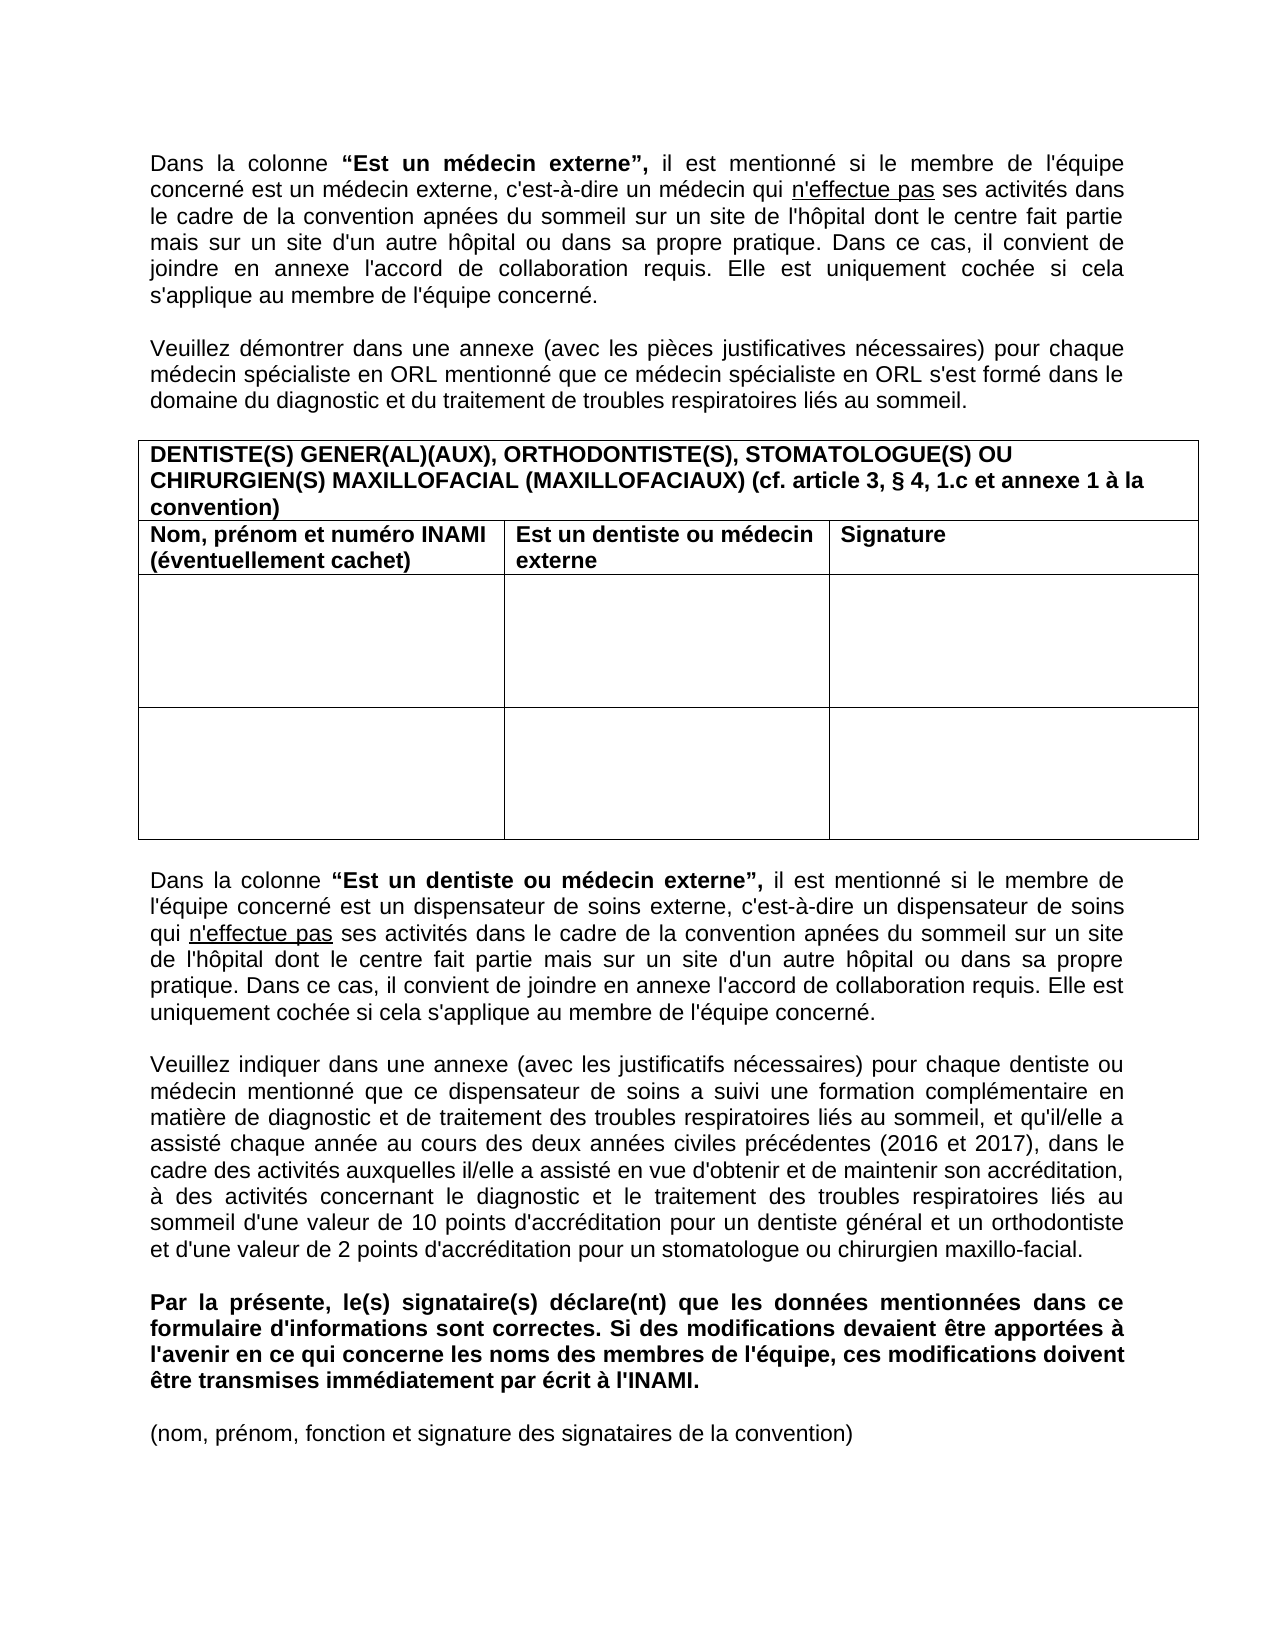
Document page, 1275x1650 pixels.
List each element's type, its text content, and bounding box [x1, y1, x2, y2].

table_cell Est un dentiste ou médecin externe [505, 521, 829, 574]
table_cell Signature [830, 521, 1198, 574]
table_cell [139, 708, 504, 839]
table_cell [505, 708, 829, 839]
table_cell [505, 575, 829, 707]
text Veuillez indiquer dans une annexe (avec les justificatifs nécessaires) pour chaque dentiste ou médecin mentionné que ce dispensateur de soins a suivi une formation complémentaire en matière de diagnostic et de traitement des troubles respiratoires liés au sommeil, et qu'il/elle a assisté chaque année au cours des deux années civiles précédentes (2016 et 2017), dans le cadre des activités auxquelles il/elle a assisté en vue d'obtenir et de maintenir son accréditation, à des activités concernant le diagnostic et le traitement des troubles respiratoires liés au sommeil d'une valeur de 10 points d'accréditation pour un dentiste général et un orthodontiste et d'une valeur de 2 points d'accréditation pour un stomatologue ou chirurgien maxillo-facial. [150, 1051, 1125, 1262]
table_cell [139, 575, 504, 707]
table_header DENTISTE(S) GENER(AL)(AUX), ORTHODONTISTE(S), STOMATOLOGUE(S) OU CHIRURGIEN(S) MAXILLOFACIAL (MAXILLOFACIAUX) (cf. article 3, § 4, 1.c et annexe 1 à la convention) [139, 441, 1198, 520]
text Dans la colonne “Est un médecin externe”, il est mentionné si le membre de l'équipe concerné est un médecin externe, c'est-à-dire un médecin qui n'effectue pas ses activités dans le cadre de la convention apnées du sommeil sur un site de l'hôpital dont le centre fait partie mais sur un site d'un autre hôpital ou dans sa propre pratique. Dans ce cas, il convient de joindre en annexe l'accord de collaboration requis. Elle est uniquement cochée si cela s'applique au membre de l'équipe concerné. [150, 150, 1125, 308]
table_cell [830, 575, 1198, 707]
table_cell [830, 708, 1198, 839]
text (nom, prénom, fonction et signature des signataires de la convention) [150, 1420, 1125, 1447]
text Par la présente, le(s) signataire(s) déclare(nt) que les données mentionnées dans ce formulaire d'informations sont correctes. Si des modifications devaient être apportées à l'avenir en ce qui concerne les noms des membres de l'équipe, ces modifications doivent être transmises immédiatement par écrit à l'INAMI. [150, 1288, 1125, 1394]
text Dans la colonne “Est un dentiste ou médecin externe”, il est mentionné si le membre de l'équipe concerné est un dispensateur de soins externe, c'est-à-dire un dispensateur de soins qui n'effectue pas ses activités dans le cadre de la convention apnées du sommeil sur un site de l'hôpital dont le centre fait partie mais sur un site d'un autre hôpital ou dans sa propre pratique. Dans ce cas, il convient de joindre en annexe l'accord de collaboration requis. Elle est uniquement cochée si cela s'applique au membre de l'équipe concerné. [150, 867, 1125, 1025]
text Veuillez démontrer dans une annexe (avec les pièces justificatives nécessaires) pour chaque médecin spécialiste en ORL mentionné que ce médecin spécialiste en ORL s'est formé dans le domaine du diagnostic et du traitement de troubles respiratoires liés au sommeil. [150, 334, 1125, 413]
table_cell Nom, prénom et numéro INAMI (éventuellement cachet) [139, 521, 504, 574]
